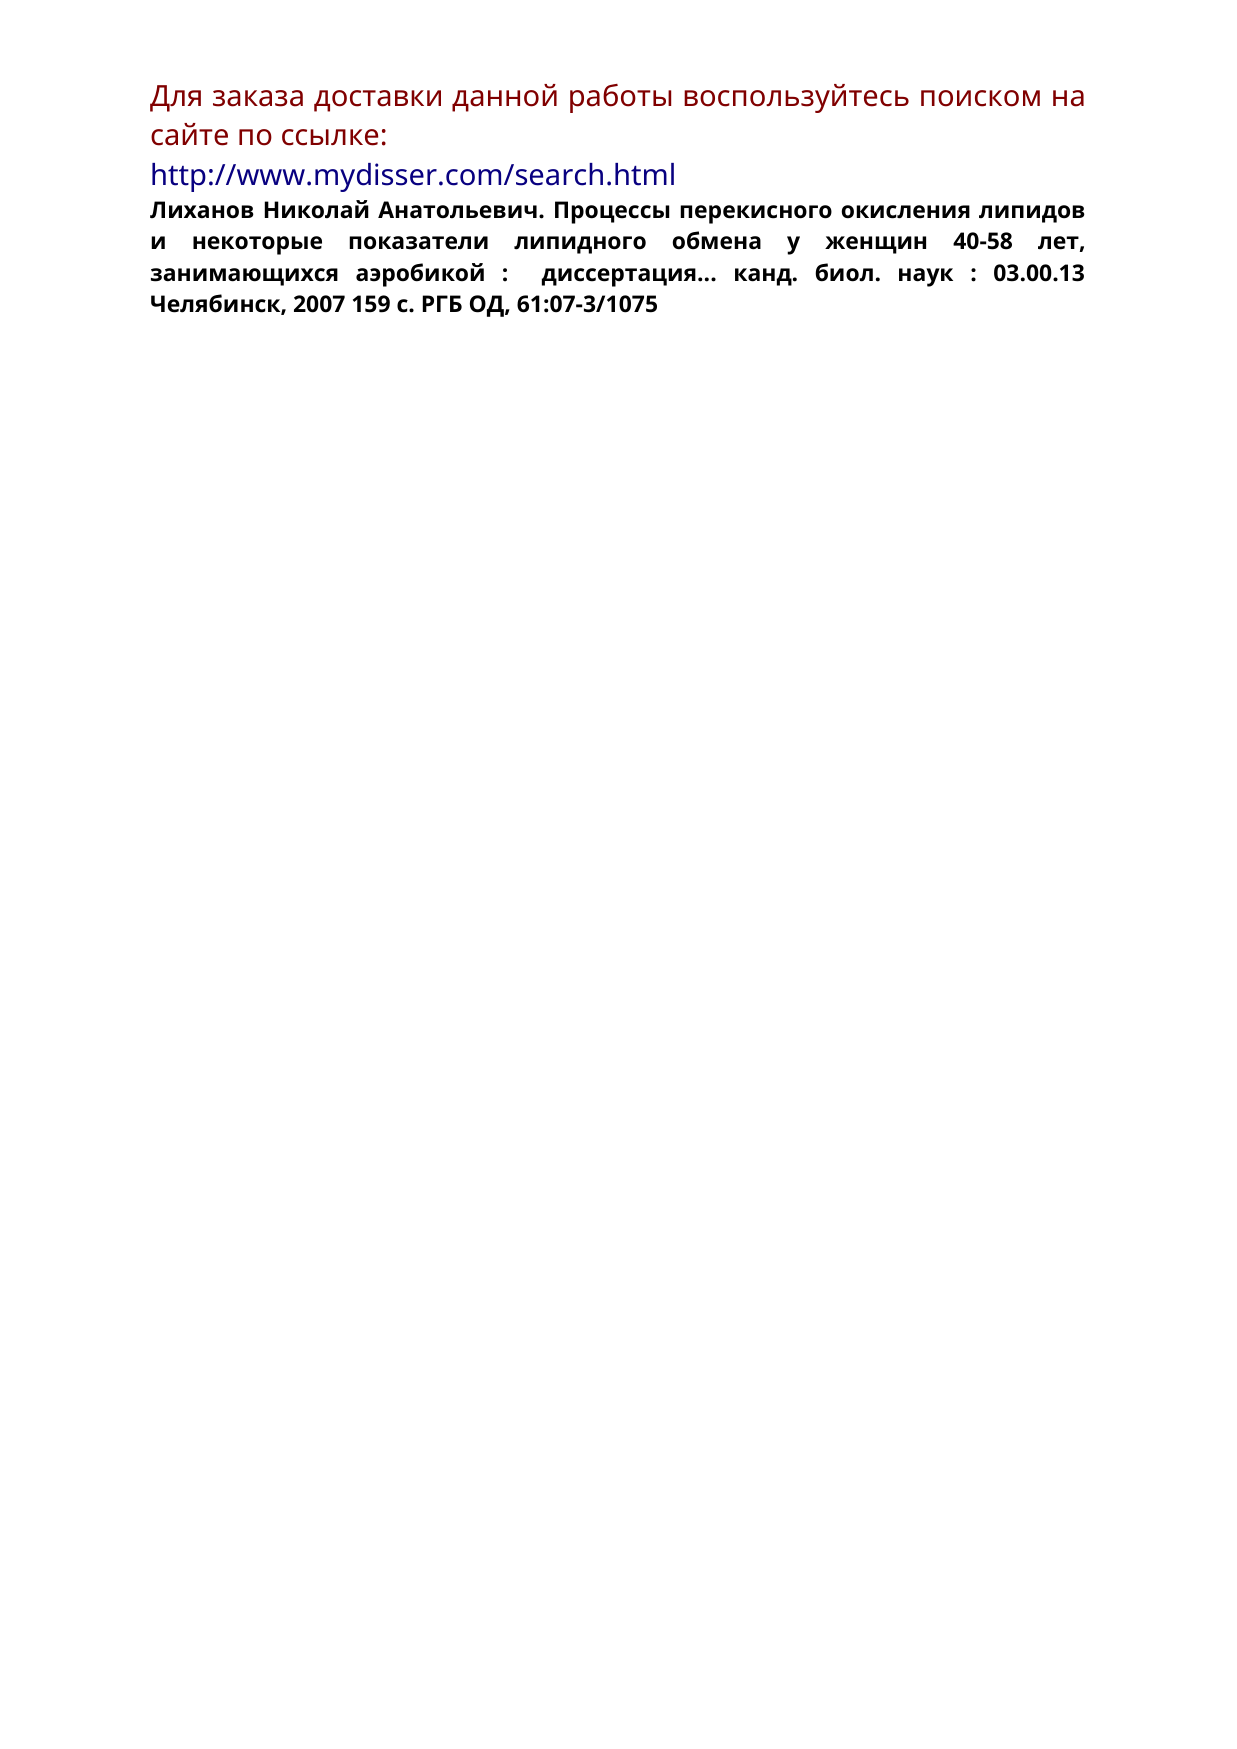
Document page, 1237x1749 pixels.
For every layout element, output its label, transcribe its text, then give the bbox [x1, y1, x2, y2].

text Лиханов Николай Анатольевич. Процессы перекисного окисления липидов и некоторые показатели липидного обмена у женщин 40-58 лет, занимающихся аэробикой : диссертация... канд. биол. наук : 03.00.13 Челябинск, 2007 159 с. РГБ ОД, 61:07-3/1075 [150, 194, 1086, 319]
